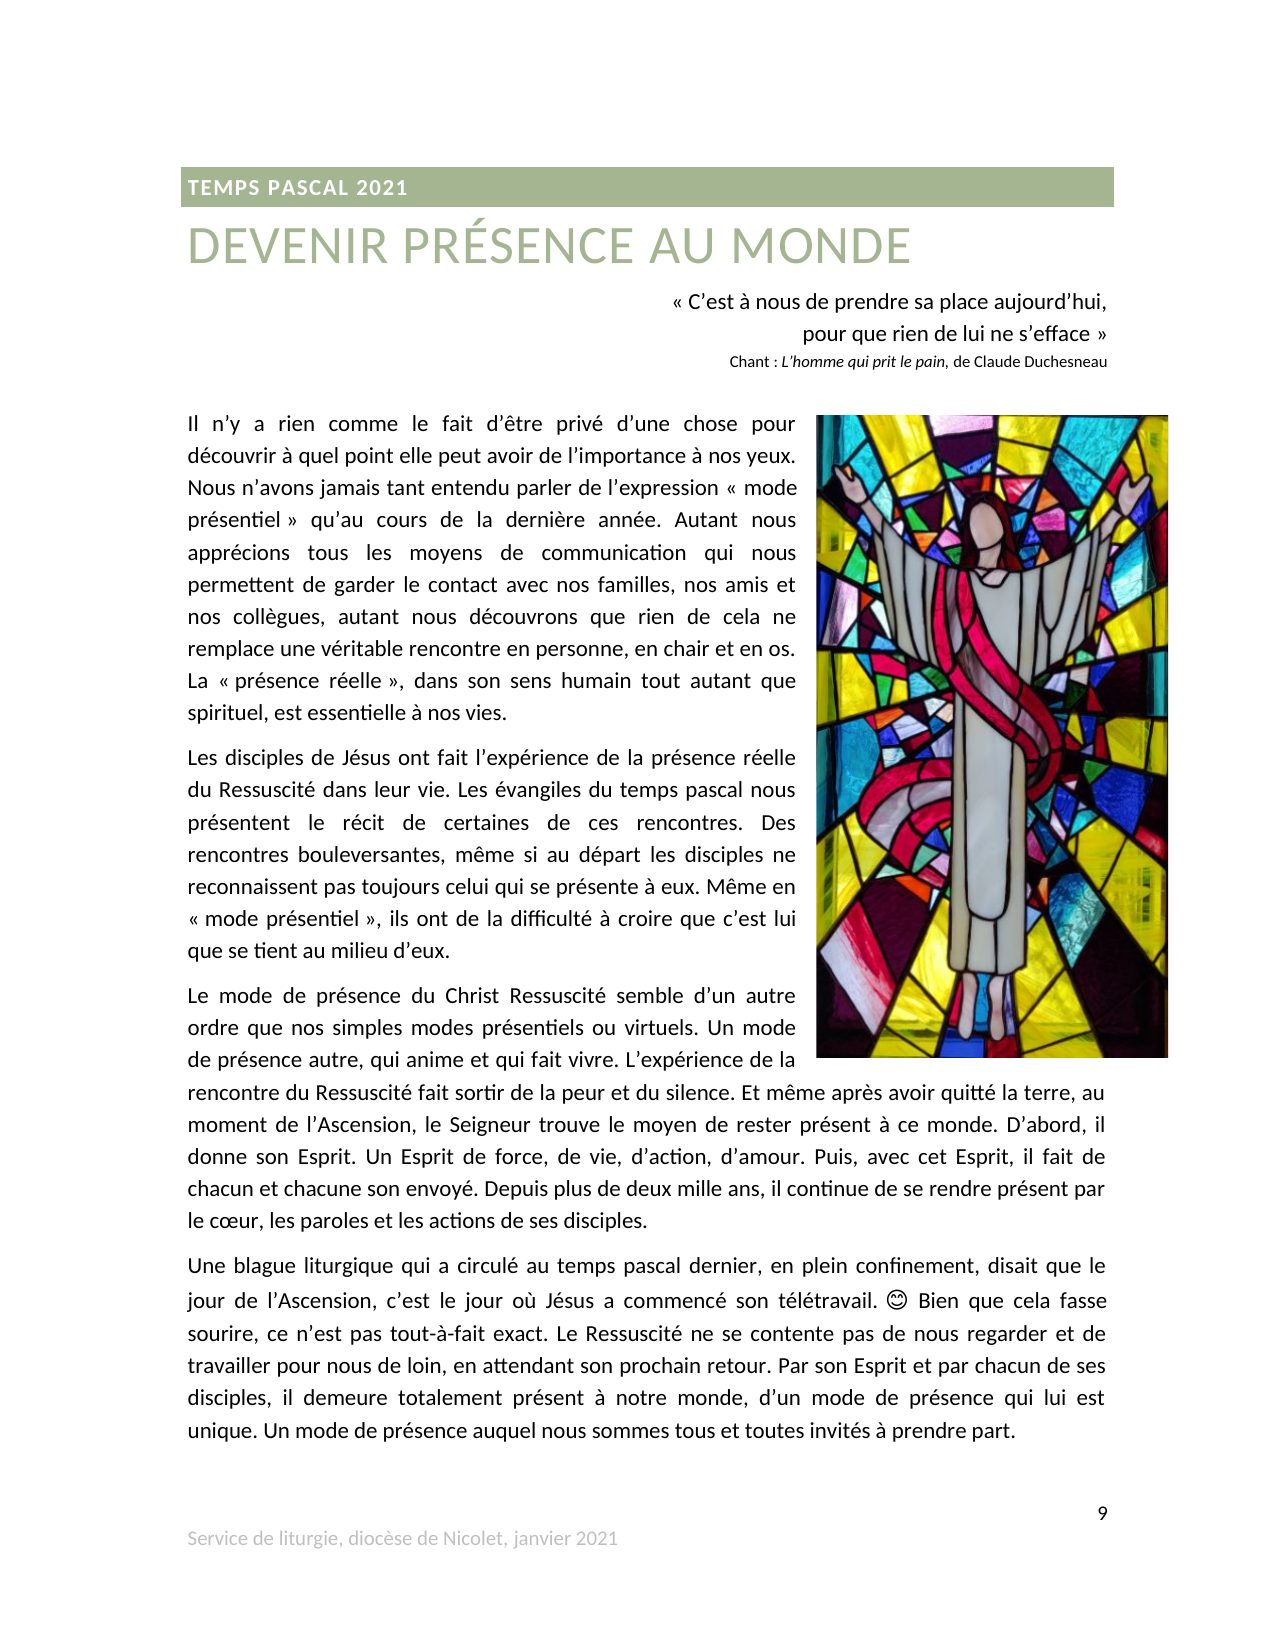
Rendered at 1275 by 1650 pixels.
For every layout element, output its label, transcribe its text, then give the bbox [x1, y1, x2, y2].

text Les disciples de Jésus ont fait l’expérience de la présence réelle du Ressuscité dans leur vie. Les évangiles du temps pascal nous présentent le récit de certaines de ces rencontres. Des rencontres bouleversantes, même si au départ les disciples ne reconnaissent pas toujours celui qui se présente à eux. Même en « mode présentiel », ils ont de la difficulté à croire que c’est lui que se tient au milieu d’eux. [187, 743, 816, 964]
title Devenir présence au monde [187, 211, 1107, 277]
subtitle Temps pascal 2021 [188, 173, 1107, 201]
text Le mode de présence du Christ Ressuscité semble d’un autre ordre que nos simples modes présentiels ou virtuels. Un mode de présence autre, qui anime et qui fait vivre. L’expérience de la rencontre du Ressuscité fait sortir de la peur et du silence. Et même après avoir quitté la terre, au moment de l’Ascension, le Seigneur trouve le moyen de rester présent à ce monde. D’abord, il donne son Esprit. Un Esprit de force, de vie, d’action, d’amour. Puis, avec cet Esprit, il fait de chacun et chacune son envoyé. Depuis plus de deux mille ans, il continue de se rendre présent par le cœur, les paroles et les actions de ses disciples. [187, 981, 1107, 1234]
text Il n’y a rien comme le fait d’être privé d’une chose pour découvrir à quel point elle peut avoir de l’importance à nos yeux. Nous n’avons jamais tant entendu parler de l’expression « mode présentiel » qu’au cours de la dernière année. Autant nous apprécions tous les moyens de communication qui nous permettent de garder le contact avec nos familles, nos amis et nos collègues, autant nous découvrons que rien de cela ne remplace une véritable rencontre en personne, en chair et en os. La « présence réelle », dans son sens humain tout autant que spirituel, est essentielle à nos vies. [187, 409, 1107, 727]
text pour que rien de lui ne s’efface » [187, 319, 1107, 348]
picture [816, 415, 1169, 1058]
text Chant : L’homme qui prit le pain, de Claude Duchesneau [187, 352, 1107, 372]
text Une blague liturgique qui a circulé au temps pascal dernier, en plein confinement, disait que le jour de l’Ascension, c’est le jour où Jésus a commencé son télétravail. Bien que cela fasse sourire, ce n’est pas tout-à-fait exact. Le Ressuscité ne se contente pas de nous regarder et de travailler pour nous de loin, en attendant son prochain retour. Par son Esprit et par chacun de ses disciples, il demeure totalement présent à notre monde, d’un mode de présence qui lui est unique. Un mode de présence auquel nous sommes tous et toutes invités à prendre part. [187, 1251, 1107, 1444]
text « C’est à nous de prendre sa place aujourd’hui, [187, 287, 1107, 315]
